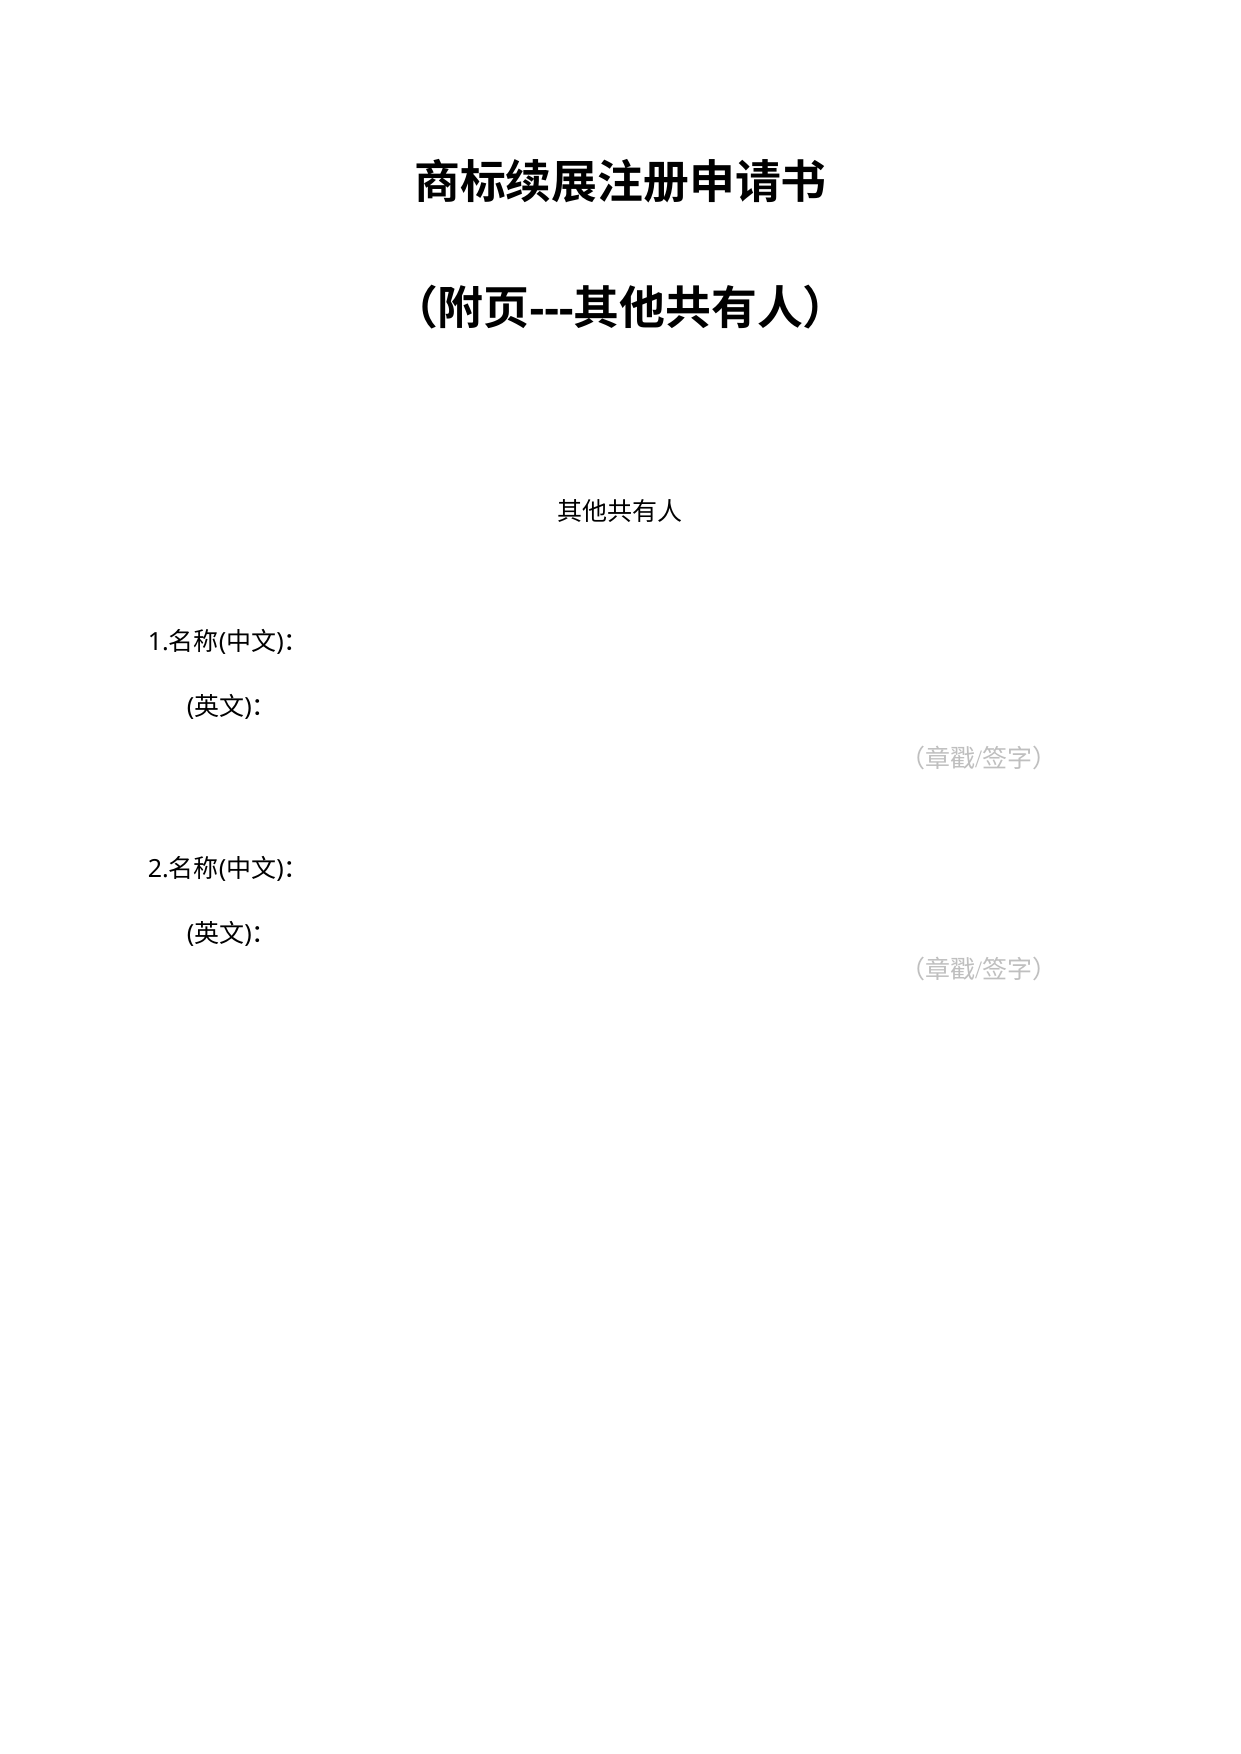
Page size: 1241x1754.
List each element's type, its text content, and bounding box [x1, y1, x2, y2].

text 1.名称(中文)： [148, 607, 1092, 672]
text (英文)： [148, 899, 1092, 964]
text 其他共有人 [148, 477, 1092, 542]
text （附页---其他共有人） [148, 256, 1092, 353]
text 2.名称(中文)： [148, 834, 1092, 899]
text 商标续展注册申请书 [148, 129, 1092, 227]
text (英文)： [148, 672, 1092, 737]
